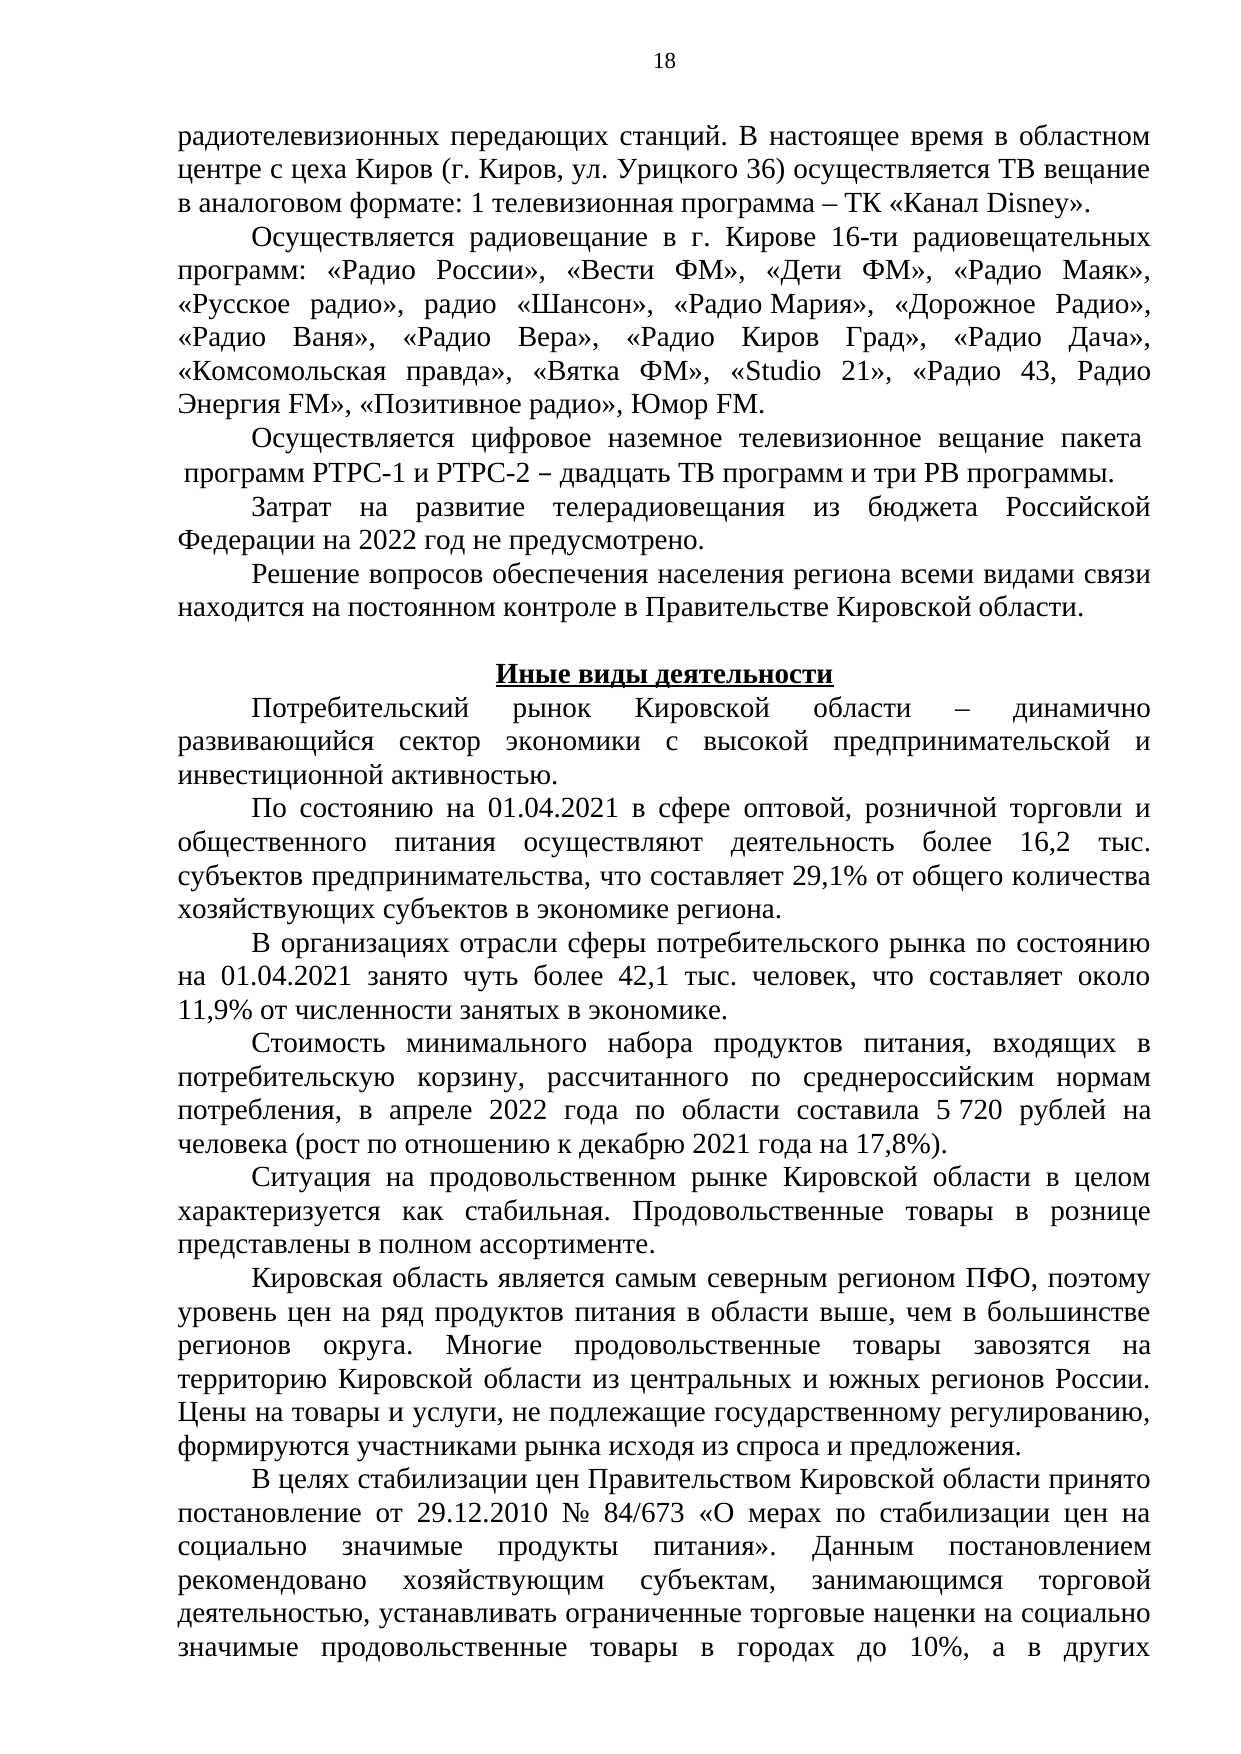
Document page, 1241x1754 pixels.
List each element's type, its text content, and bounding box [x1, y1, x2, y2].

text Иные виды деятельности [177, 656, 1152, 690]
text Затрат на развитие телерадиовещания из бюджета Российской Федерации на 2022 год не предусмотрено. [177, 489, 1152, 556]
text Кировская область является самым северным регионом ПФО, поэтому уровень цен на ряд продуктов питания в области выше, чем в большинстве регионов округа. Многие продовольственные товары завозятся на территорию Кировской области из центральных и южных регионов России. Цены на товары и услуги, не подлежащие государственному регулированию, формируются участниками рынка исходя из спроса и предложения. [177, 1260, 1152, 1461]
text Потребительский рынок Кировской области – динамично развивающийся сектор экономики с высокой предпринимательской и инвестиционной активностью. [177, 690, 1152, 791]
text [177, 1461, 1152, 1663]
text В организациях отрасли сферы потребительского рынка по состоянию на 01.04.2021 занято чуть более 42,1 тыс. человек, что составляет около 11,9% от численности занятых в экономике. [177, 925, 1152, 1025]
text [177, 118, 1152, 219]
text Стоимость минимального набора продуктов питания, входящих в потребительскую корзину, рассчитанного по среднероссийским нормам потребления, в апреле 2022 года по области составила 5 720 рублей на человека (рост по отношению к декабрю 2021 года на 17,8%). [177, 1025, 1152, 1159]
text Ситуация на продовольственном рынке Кировской области в целом характеризуется как стабильная. Продовольственные товары в рознице представлены в полном ассортименте. [177, 1159, 1152, 1260]
text Осуществляется цифровое наземное телевизионное вещание пакета программ РТРС-1 и РТРС-2 – двадцать ТВ программ и три РВ программы. [184, 420, 1143, 489]
text Осуществляется радиовещание в г. Кирове 16-ти радиовещательных программ: «Радио России», «Вести ФМ», «Дети ФМ», «Радио Маяк», «Русское радио», радио «Шансон», «Радио Мария», «Дорожное Радио», «Радио Ваня», «Радио Вера», «Радио Киров Град», «Радио Дача», «Комсомольская правда», «Вятка ФМ», «Studio 21», «Радио 43, Радио Энергия FM», «Позитивное радио», Юмор FM. [177, 219, 1152, 420]
text Решение вопросов обеспечения населения региона всеми видами связи находится на постоянном контроле в Правительстве Кировской области. [177, 556, 1152, 623]
text По состоянию на 01.04.2021 в сфере оптовой, розничной торговли и общественного питания осуществляют деятельность более 16,2 тыс. субъектов предпринимательства, что составляет 29,1% от общего количества хозяйствующих субъектов в экономике региона. [177, 791, 1152, 925]
